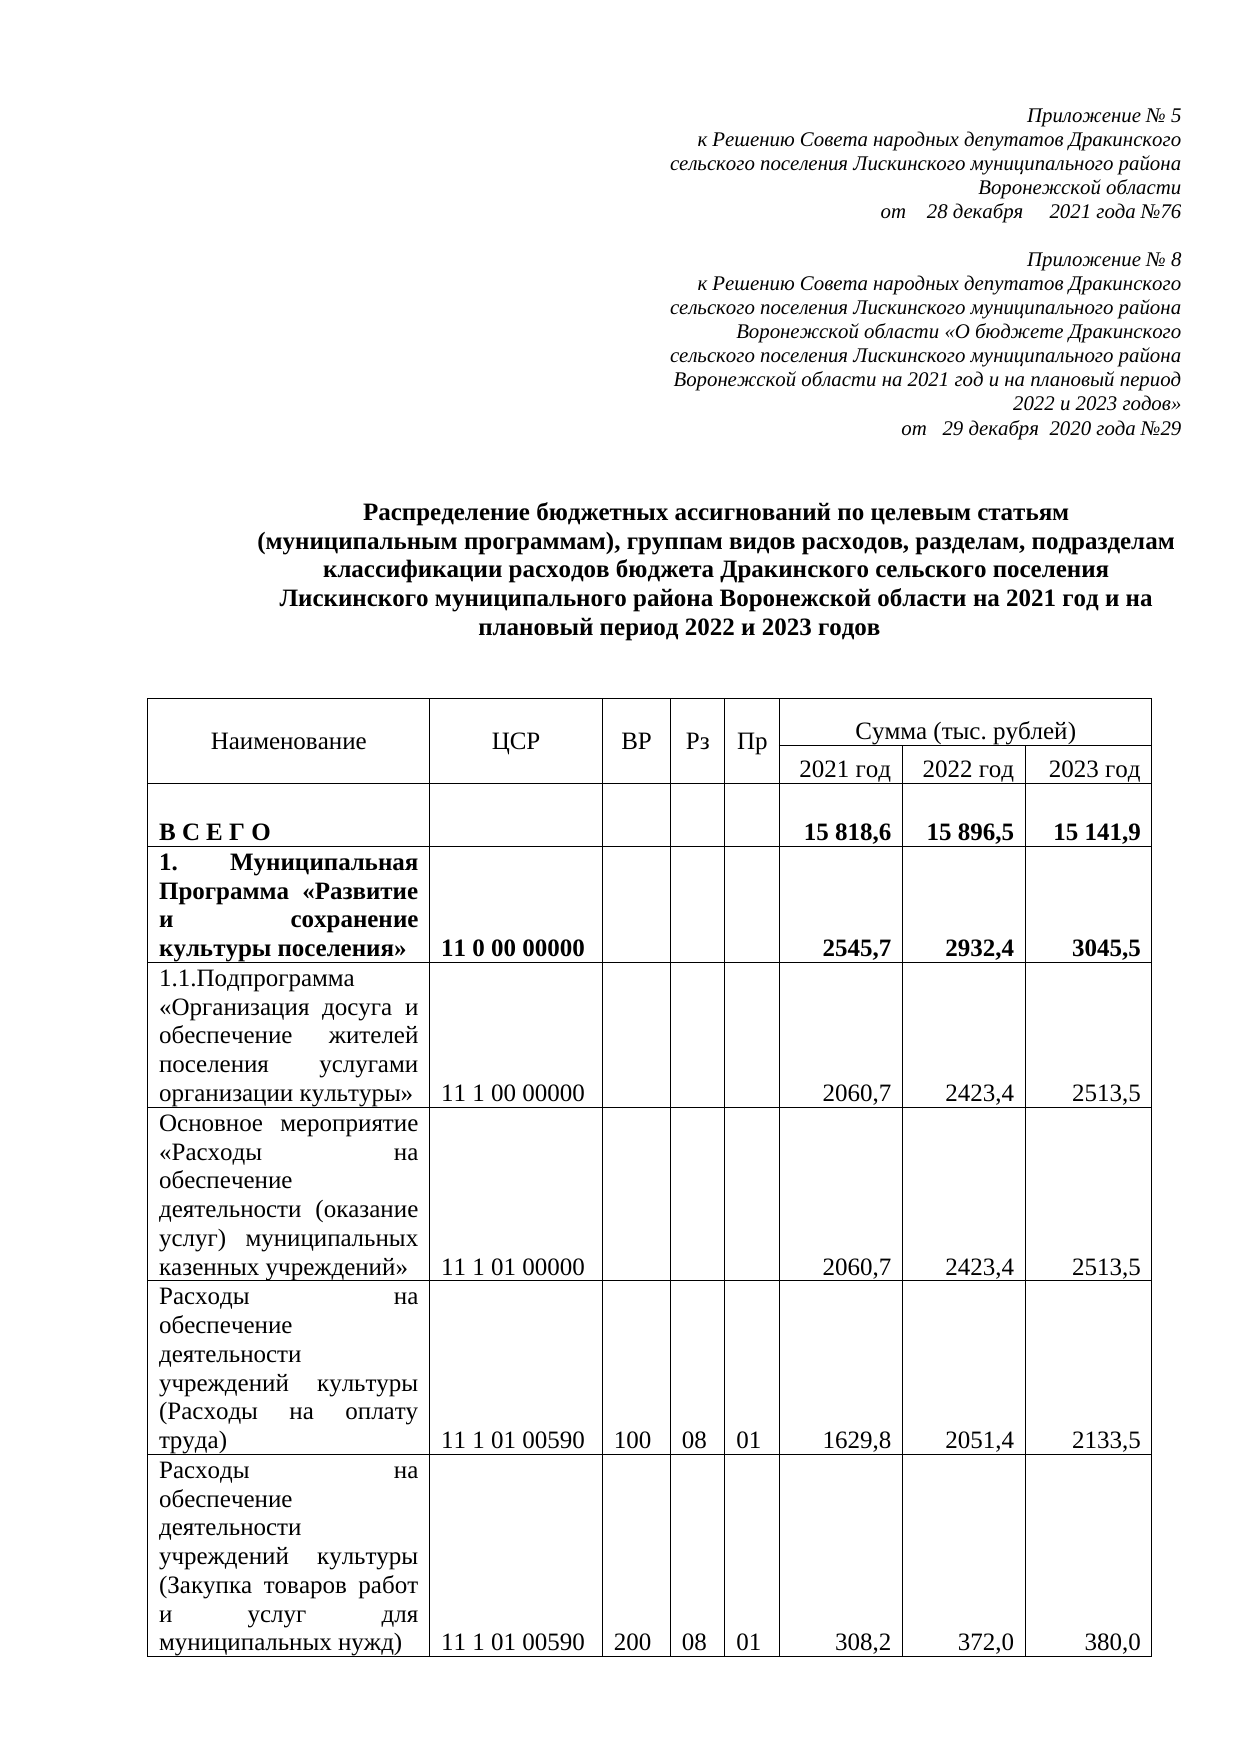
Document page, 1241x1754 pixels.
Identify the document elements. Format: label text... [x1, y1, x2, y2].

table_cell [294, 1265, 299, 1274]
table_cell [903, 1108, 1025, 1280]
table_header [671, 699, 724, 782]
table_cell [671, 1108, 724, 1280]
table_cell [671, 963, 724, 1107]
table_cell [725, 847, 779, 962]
text Лискинского муниципального района Воронежской области на 2021 год и на плановый период 2022 и 2023 годов [177, 583, 1181, 641]
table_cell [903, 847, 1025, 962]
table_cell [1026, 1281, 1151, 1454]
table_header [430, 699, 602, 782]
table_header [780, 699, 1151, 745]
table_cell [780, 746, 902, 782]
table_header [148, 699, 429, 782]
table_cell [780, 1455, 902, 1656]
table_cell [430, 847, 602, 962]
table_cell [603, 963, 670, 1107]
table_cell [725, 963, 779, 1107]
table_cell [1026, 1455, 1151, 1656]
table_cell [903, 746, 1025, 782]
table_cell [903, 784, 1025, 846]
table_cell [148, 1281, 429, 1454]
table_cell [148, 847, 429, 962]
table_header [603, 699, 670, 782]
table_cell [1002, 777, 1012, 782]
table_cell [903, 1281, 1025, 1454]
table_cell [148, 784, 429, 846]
text от 29 декабря 2020 года №29 [650, 415, 1181, 439]
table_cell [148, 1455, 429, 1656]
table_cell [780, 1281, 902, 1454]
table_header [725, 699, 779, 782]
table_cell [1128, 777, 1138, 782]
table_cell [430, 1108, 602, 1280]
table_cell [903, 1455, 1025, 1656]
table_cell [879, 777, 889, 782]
text Приложение № 5 [650, 103, 1181, 127]
text к Решению Совета народных депутатов Дракинского сельского поселения Лискинского муниципального района Воронежской области «О бюджете Дракинского сельского поселения Лискинского муниципального района Воронежской области на 2021 год и на плановый период 2022 и 2023 годов» [650, 271, 1181, 415]
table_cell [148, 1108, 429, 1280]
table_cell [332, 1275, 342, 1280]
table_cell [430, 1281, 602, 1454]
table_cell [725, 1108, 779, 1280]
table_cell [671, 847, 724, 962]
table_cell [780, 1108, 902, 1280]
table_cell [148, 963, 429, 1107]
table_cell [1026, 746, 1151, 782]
text Приложение № 8 [650, 247, 1181, 271]
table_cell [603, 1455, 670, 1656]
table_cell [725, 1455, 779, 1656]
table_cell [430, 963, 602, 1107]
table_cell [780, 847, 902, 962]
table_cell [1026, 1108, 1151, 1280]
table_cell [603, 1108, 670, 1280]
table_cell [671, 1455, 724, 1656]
text к Решению Совета народных депутатов Дракинского сельского поселения Лискинского муниципального района Воронежской области [650, 127, 1181, 199]
text (муниципальным программам), группам видов расходов, разделам, подразделам [177, 526, 1181, 554]
text Распределение бюджетных ассигнований по целевым статьям [177, 497, 1181, 526]
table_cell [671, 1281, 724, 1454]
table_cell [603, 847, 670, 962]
text от 28 декабря 2021 года №76 [650, 199, 1181, 223]
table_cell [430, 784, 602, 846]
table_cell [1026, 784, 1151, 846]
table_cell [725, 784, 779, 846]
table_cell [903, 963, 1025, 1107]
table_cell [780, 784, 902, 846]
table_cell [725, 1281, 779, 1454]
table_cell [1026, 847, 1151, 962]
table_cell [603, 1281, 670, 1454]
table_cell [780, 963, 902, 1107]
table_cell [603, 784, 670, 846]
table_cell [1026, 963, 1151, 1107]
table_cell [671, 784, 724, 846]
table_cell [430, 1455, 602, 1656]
text классификации расходов бюджета Дракинского сельского поселения [177, 554, 1181, 583]
